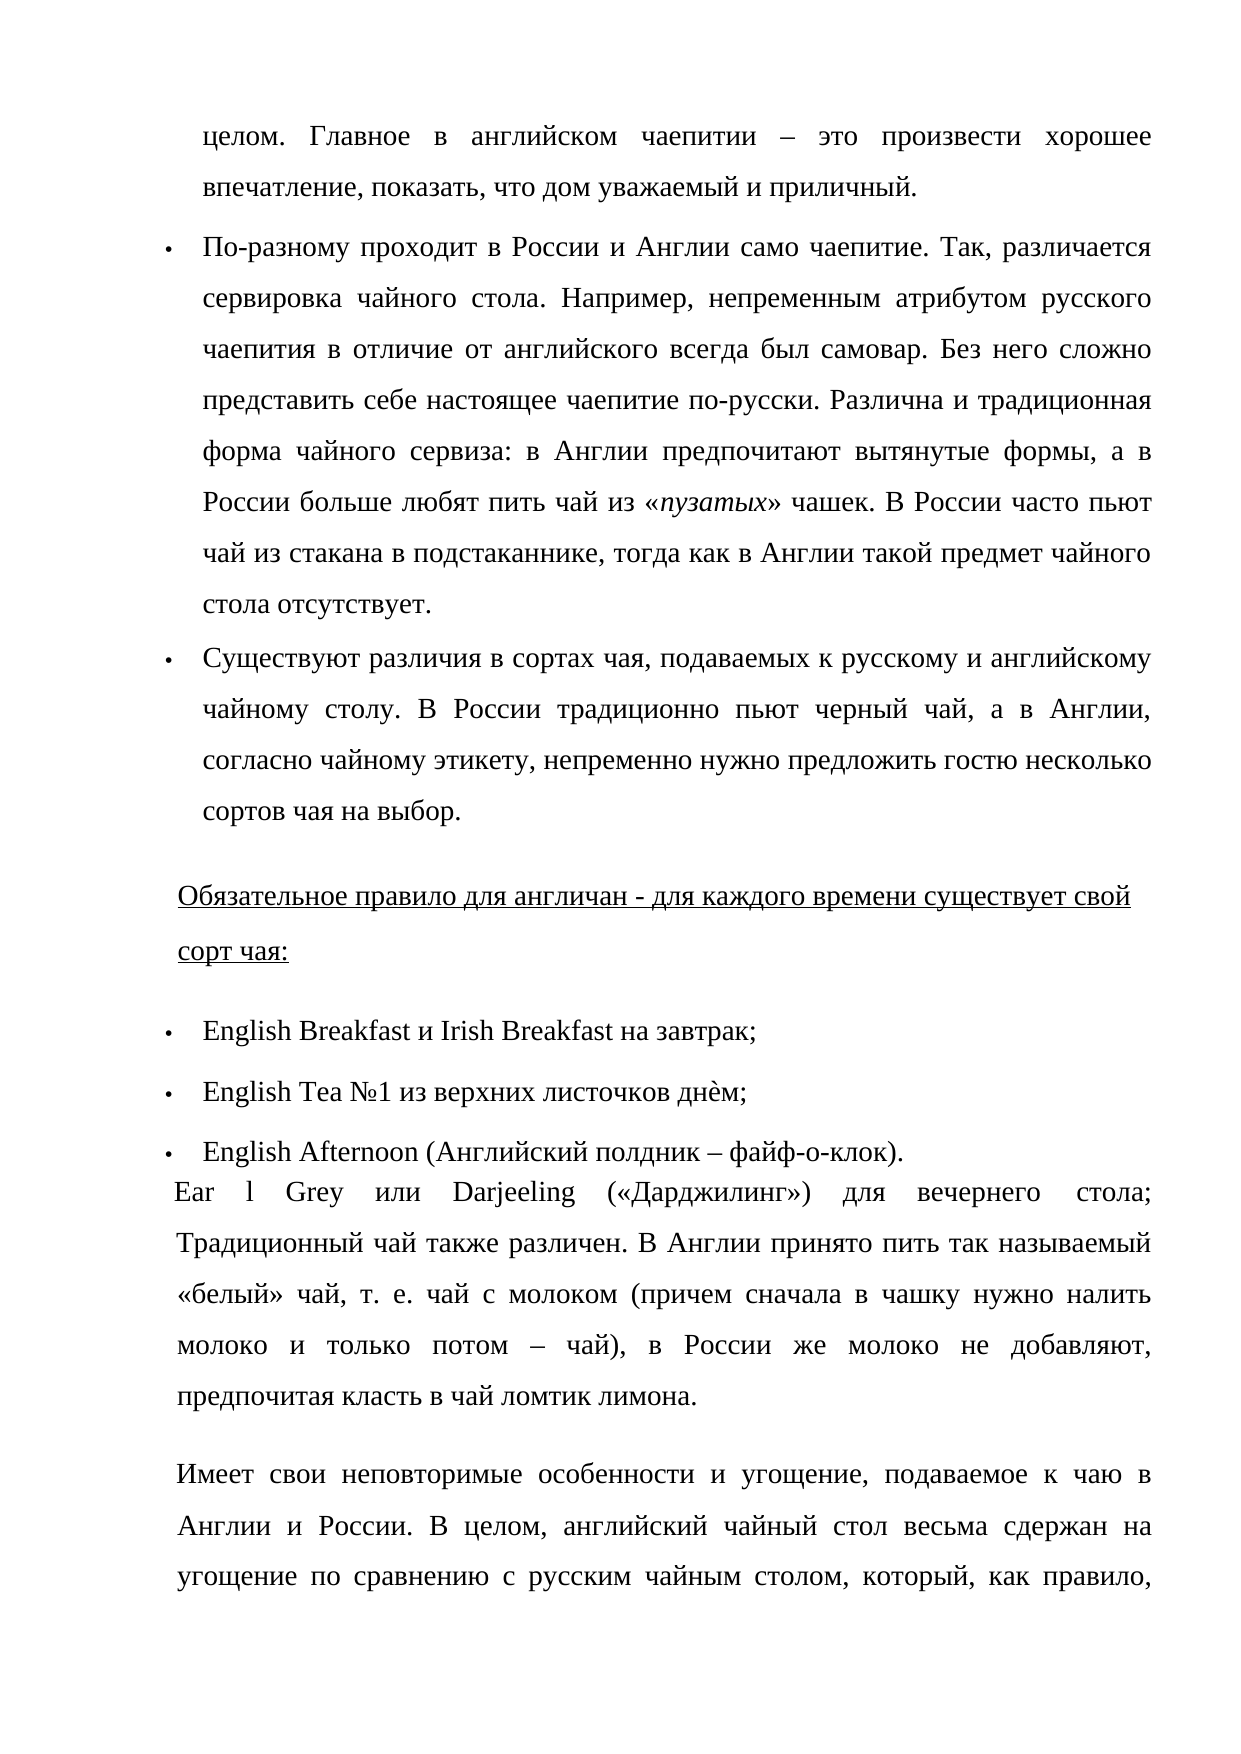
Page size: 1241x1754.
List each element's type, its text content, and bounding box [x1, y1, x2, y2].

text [176, 1457, 1153, 1592]
list English Breakfast и Irish Breakfast на завтрак; [165, 1013, 1153, 1047]
text Традиционный чай также различен. В Англии принято пить так называемый «белый» чай, т. е. чай с молоком (причем сначала в чашку нужно налить молоко и только потом – чай), в России же молоко не добавляют, предпочитая класть в чай ломтик лимона. [176, 1225, 1153, 1412]
list English Afternoon (Английский полдник – файф-о-клок). [165, 1134, 1153, 1168]
text Ear l Grey или Darjeeling («Дарджилинг») для вечернего стола; [140, 1174, 1159, 1208]
text Обязательное правило для англичан - для каждого времени существует свой сорт чая: [177, 878, 1159, 966]
list English Tea №1 из верхних листочков днѐм; [165, 1074, 1153, 1108]
list Существуют различия в сортах чая, подаваемых к русскому и английскому чайному столу. В России традиционно пьют черный чай, а в Англии, согласно чайному этикету, непременно нужно предложить гостю несколько сортов чая на выбор. [165, 641, 1153, 827]
list По-разному проходит в России и Англии само чаепитие. Так, различается сервировка чайного стола. Например, непременным атрибутом русского чаепития в отличие от английского всегда был самовар. Без него сложно представить себе настоящее чаепитие по-русски. Различна и традиционная форма чайного сервиза: в Англии предпочитают вытянутые формы, а в России больше любят пить чай из «пузатых» чашек. В России часто пьют чай из стакана в подстаканнике, тогда как в Англии такой предмет чайного стола отсутствует. [165, 229, 1153, 619]
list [165, 118, 1153, 203]
